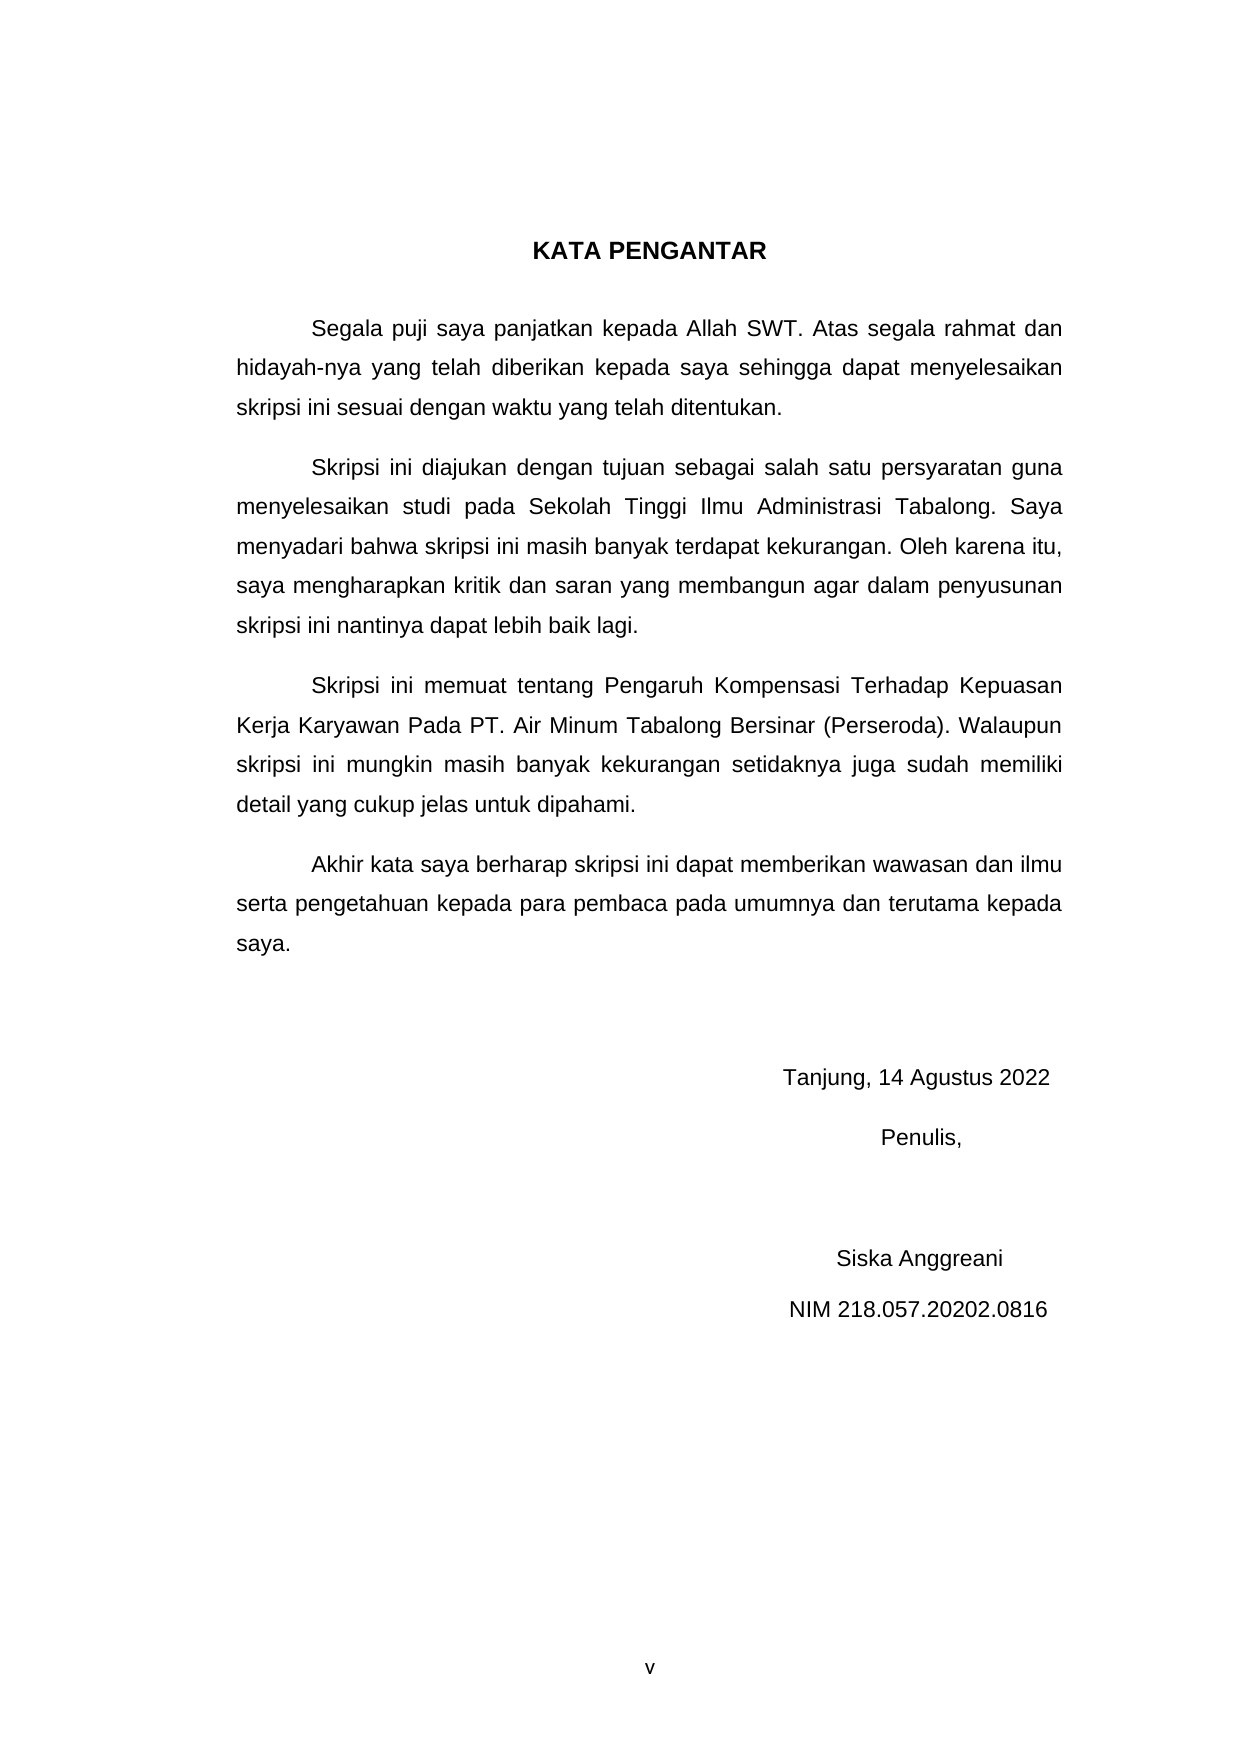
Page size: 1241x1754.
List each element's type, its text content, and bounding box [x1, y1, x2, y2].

text Tanjung, 14 Agustus 2022 [783, 1064, 1063, 1090]
text Akhir kata saya berharap skripsi ini dapat memberikan wawasan dan ilmu serta pengetahuan kepada para pembaca pada umumnya dan terutama kepada saya. [236, 851, 1063, 956]
text Skripsi ini memuat tentang Pengaruh Kompensasi Terhadap Kepuasan Kerja Karyawan Pada PT. Air Minum Tabalong Bersinar (Perseroda). Walaupun skripsi ini mungkin masih banyak kekurangan setidaknya juga sudah memiliki detail yang cukup jelas untuk dipahami. [236, 672, 1063, 817]
text NIM 218.057.20202.0816 [783, 1296, 1063, 1322]
text Skripsi ini diajukan dengan tujuan sebagai salah satu persyaratan guna menyelesaikan studi pada Sekolah Tinggi Ilmu Administrasi Tabalong. Saya menyadari bahwa skripsi ini masih banyak terdapat kekurangan. Oleh karena itu, saya mengharapkan kritik dan saran yang membangun agar dalam penyusunan skripsi ini nantinya dapat lebih baik lagi. [236, 454, 1063, 638]
text Siska Anggreani [783, 1244, 1063, 1271]
text Segala puji saya panjatkan kepada Allah SWT. Atas segala rahmat dan hidayah-nya yang telah diberikan kepada saya sehingga dapat menyelesaikan skripsi ini sesuai dengan waktu yang telah ditentukan. [236, 314, 1063, 420]
text KATA PENGANTAR [236, 236, 1063, 265]
text Penulis, [783, 1124, 1063, 1150]
